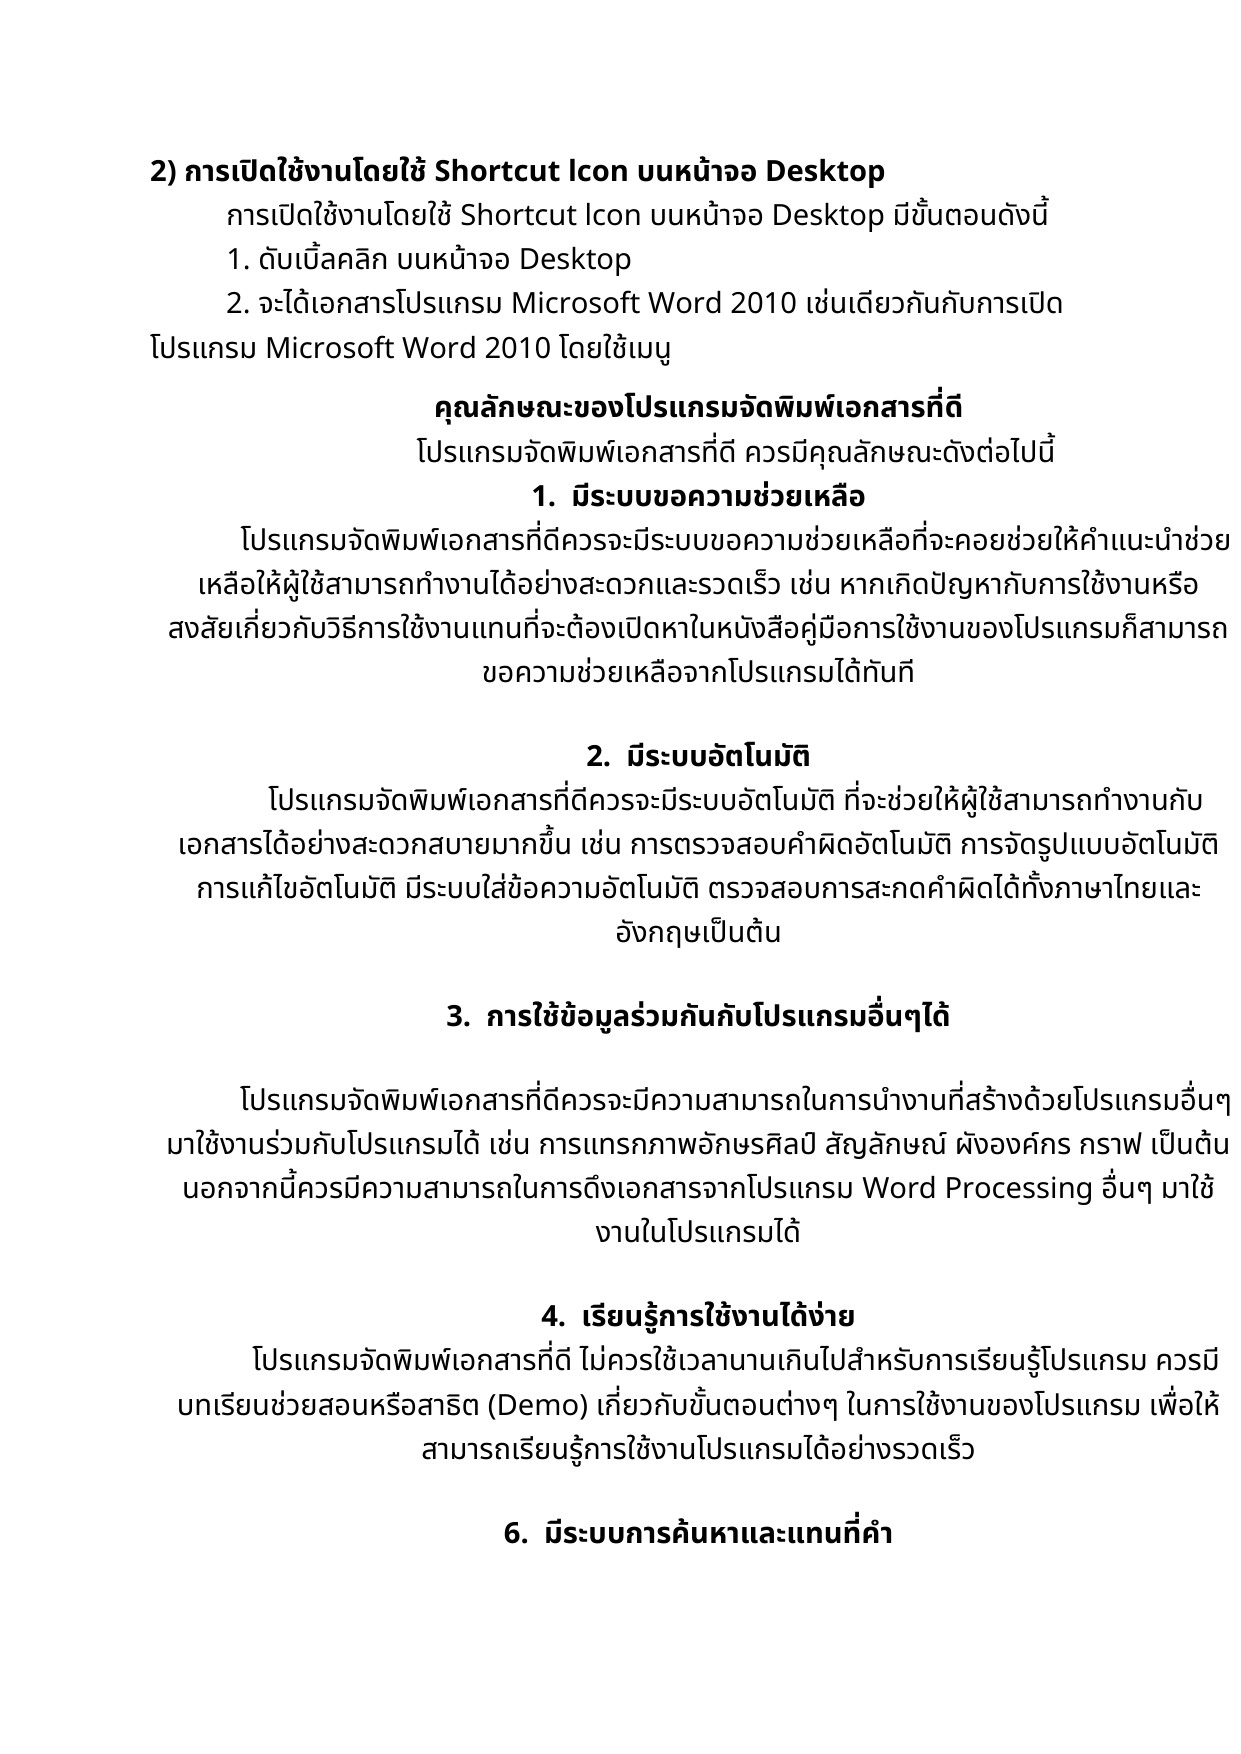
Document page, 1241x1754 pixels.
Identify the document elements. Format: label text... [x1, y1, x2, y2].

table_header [149, 371, 1240, 1572]
text การเปิดใช้งานโดยใช้ Shortcut lcon บนหน้าจอ Desktop มีขั้นตอนดังนี้ [150, 194, 1090, 238]
text 1. ดับเบิ้ลคลิก บนหน้าจอ Desktop [150, 238, 1090, 283]
text 2) การเปิดใช้งานโดยใช้ Shortcut lcon บนหน้าจอ Desktop [150, 150, 1090, 194]
text 2. จะได้เอกสารโปรแกรม Microsoft Word 2010 เช่นเดียวกันกับการเปิดโปรแกรม Microsoft Word 2010 โดยใช้เมนู [150, 283, 1090, 371]
